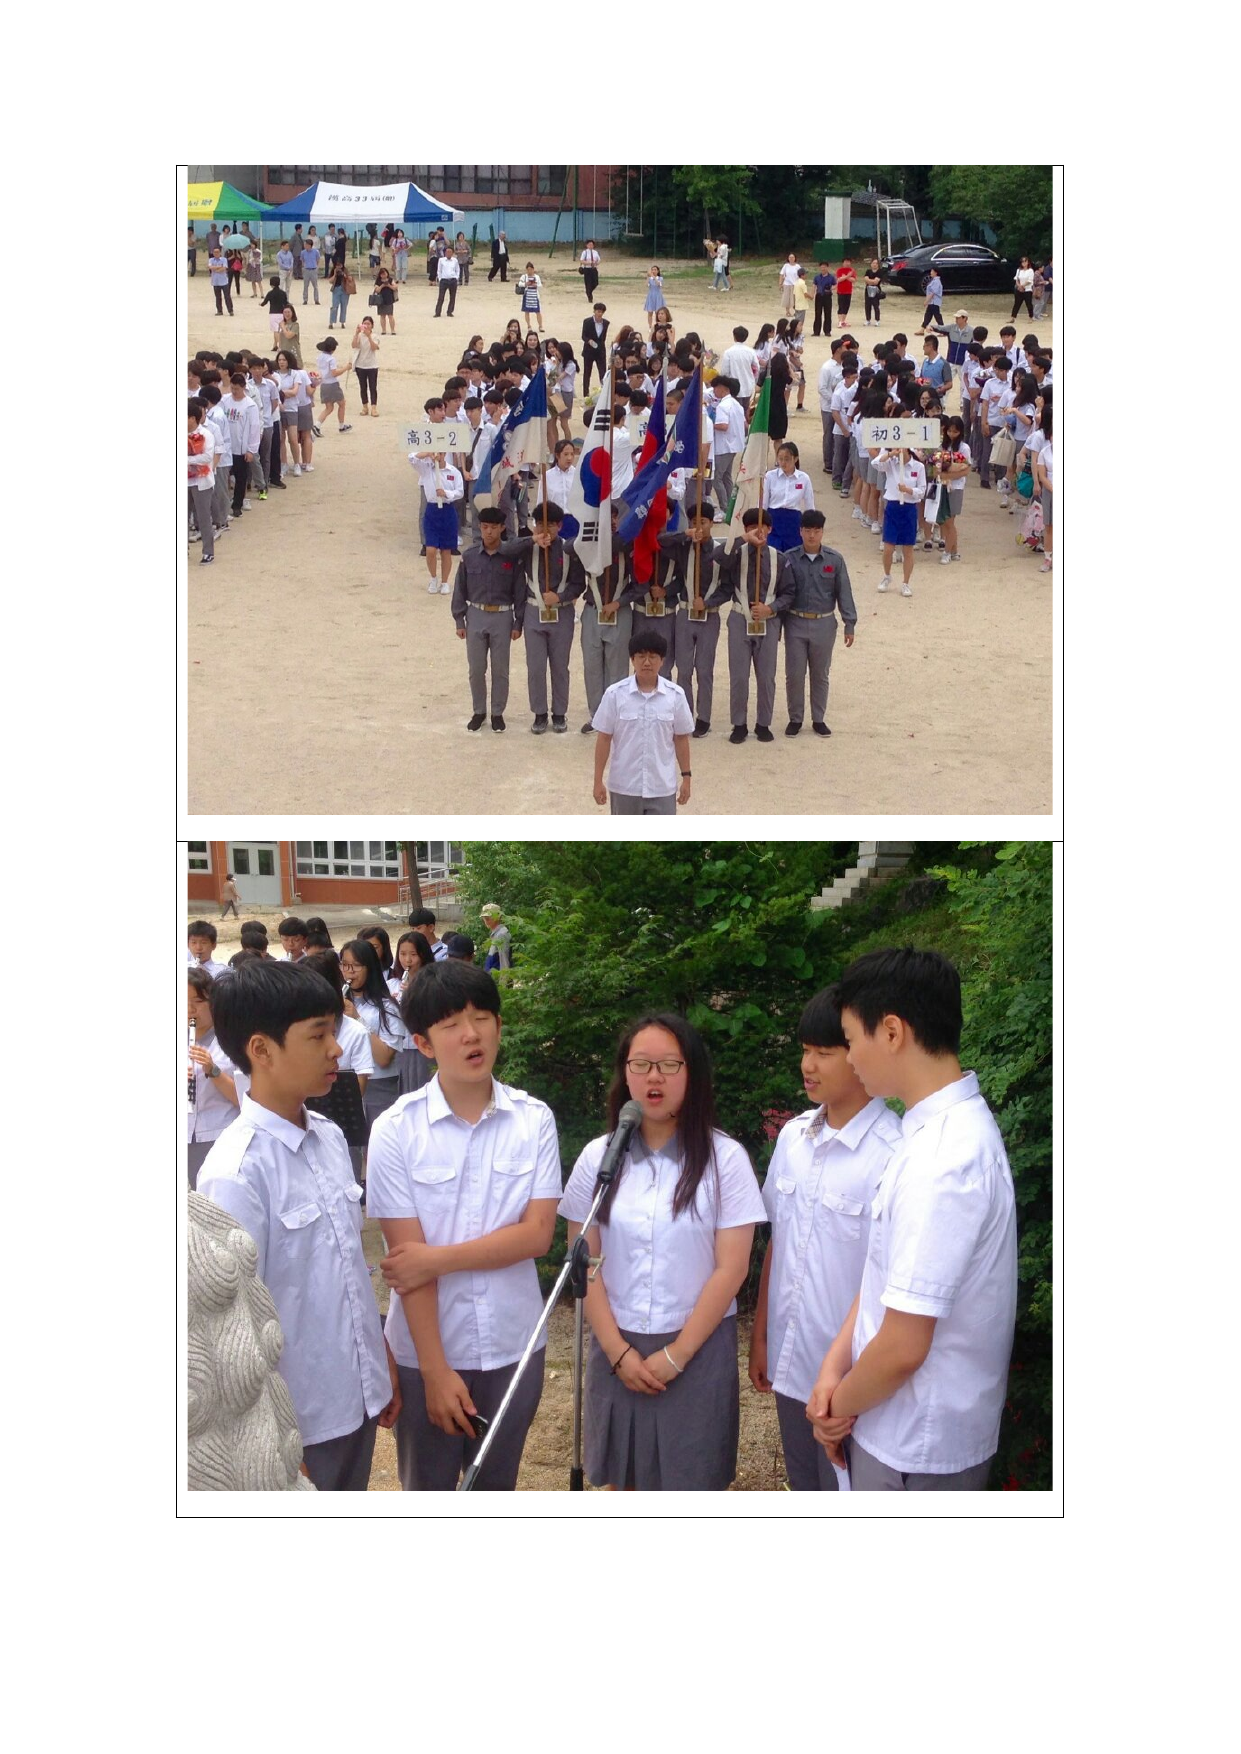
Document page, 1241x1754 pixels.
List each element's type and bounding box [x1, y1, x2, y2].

table_cell [177, 842, 1063, 1517]
picture [187, 841, 1053, 1491]
table_cell [177, 166, 1063, 841]
picture [187, 165, 1053, 815]
